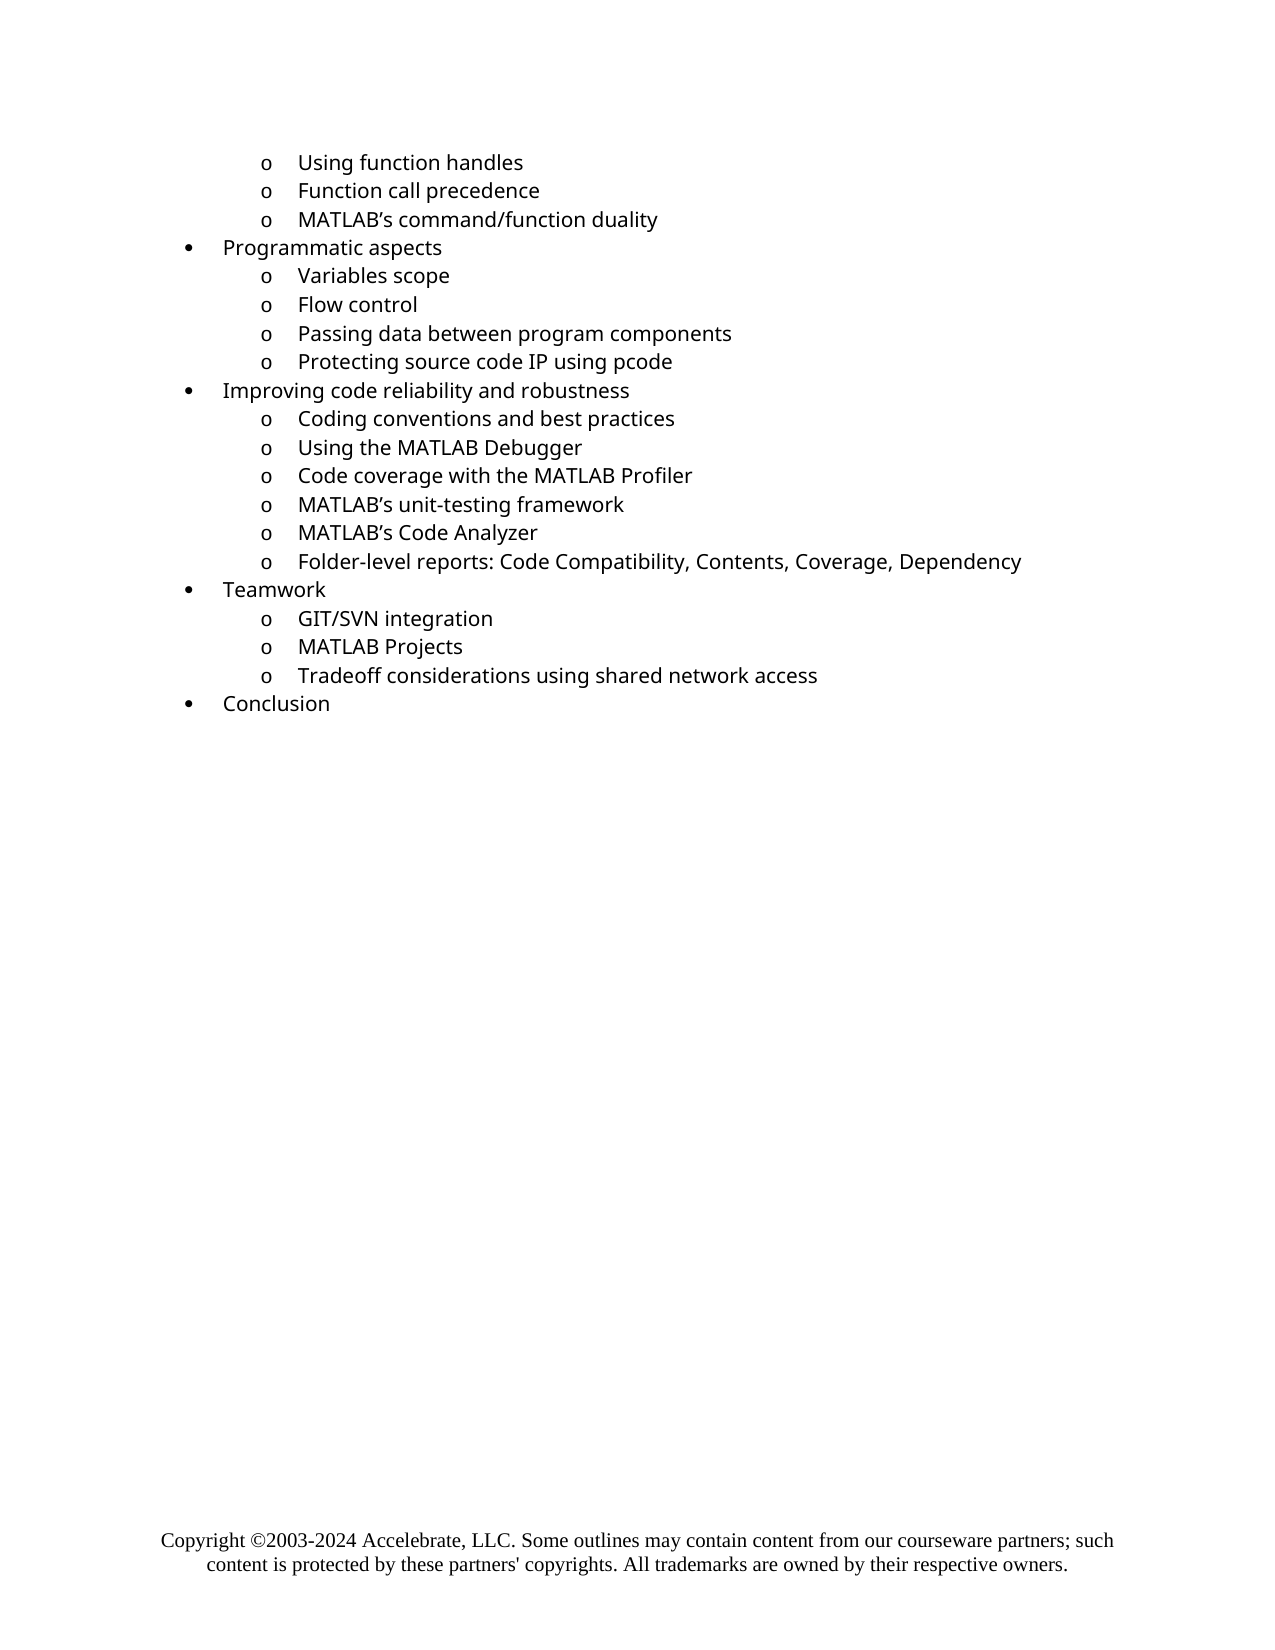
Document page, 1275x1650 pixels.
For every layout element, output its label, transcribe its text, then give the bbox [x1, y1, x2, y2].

list Coding conventions and best practices [260, 404, 1127, 433]
list MATLAB Projects [260, 632, 1127, 661]
list Folder-level reports: Code Compatibility, Contents, Coverage, Dependency [260, 547, 1127, 576]
list Variables scope [260, 262, 1127, 290]
list Improving code reliability and robustness [185, 376, 1127, 404]
list Conclusion [185, 689, 1127, 718]
list MATLAB’s command/function duality [260, 205, 1127, 233]
list Tradeoff considerations using shared network access [260, 661, 1127, 689]
list Using the MATLAB Debugger [260, 433, 1127, 461]
list GIT/SVN integration [260, 604, 1127, 632]
list Protecting source code IP using pcode [260, 347, 1127, 376]
list Flow control [260, 290, 1127, 319]
list Passing data between program components [260, 319, 1127, 347]
list MATLAB’s Code Analyzer [260, 518, 1127, 547]
list Using function handles [260, 148, 1127, 176]
list Programmatic aspects [185, 233, 1127, 262]
list MATLAB’s unit-testing framework [260, 490, 1127, 518]
list Teamwork [185, 576, 1127, 604]
list Function call precedence [260, 176, 1127, 205]
list Code coverage with the MATLAB Profiler [260, 461, 1127, 490]
